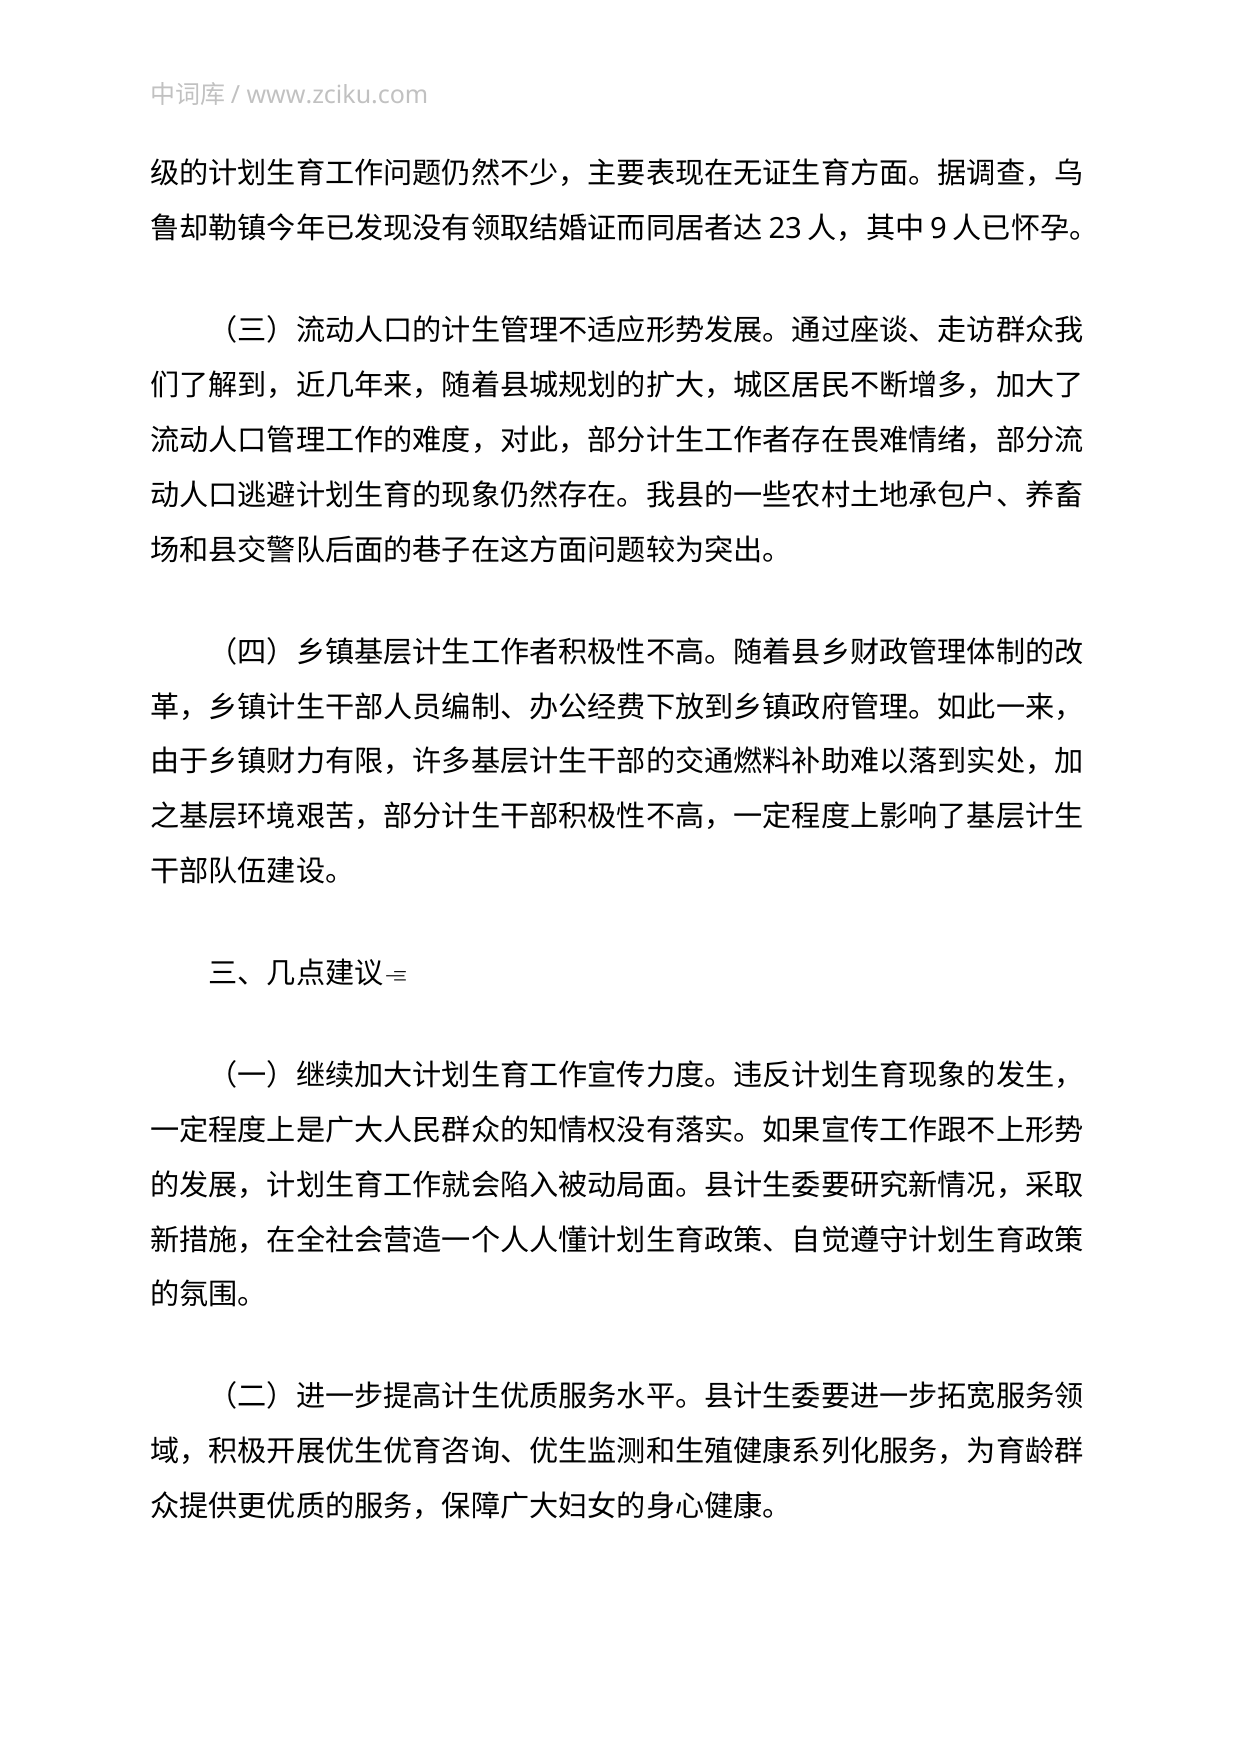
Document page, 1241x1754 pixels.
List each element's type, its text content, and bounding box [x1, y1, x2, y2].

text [150, 150, 1090, 247]
text （三）流动人口的计生管理不适应形势发展。通过座谈、走访群众我们了解到，近几年来，随着县城规划的扩大，城区居民不断增多，加大了流动人口管理工作的难度，对此，部分计生工作者存在畏难情绪，部分流动人口逃避计划生育的现象仍然存在。我县的一些农村土地承包户、养畜场和县交警队后面的巷子在这方面问题较为突出。 [150, 307, 1090, 569]
text 三、几点建议 [150, 949, 1090, 992]
text （二）进一步提高计生优质服务水平。县计生委要进一步拓宽服务领域，积极开展优生优育咨询、优生监测和生殖健康系列化服务，为育龄群众提供更优质的服务，保障广大妇女的身心健康。 [150, 1373, 1090, 1525]
text （四）乡镇基层计生工作者积极性不高。随着县乡财政管理体制的改革，乡镇计生干部人员编制、办公经费下放到乡镇政府管理。如此一来，由于乡镇财力有限，许多基层计生干部的交通燃料补助难以落到实处，加之基层环境艰苦，部分计生干部积极性不高，一定程度上影响了基层计生干部队伍建设。 [150, 628, 1090, 890]
text （一）继续加大计划生育工作宣传力度。违反计划生育现象的发生，一定程度上是广大人民群众的知情权没有落实。如果宣传工作跟不上形势的发展，计划生育工作就会陷入被动局面。县计生委要研究新情况，采取新措施，在全社会营造一个人人懂计划生育政策、自觉遵守计划生育政策的氛围。 [150, 1051, 1090, 1313]
